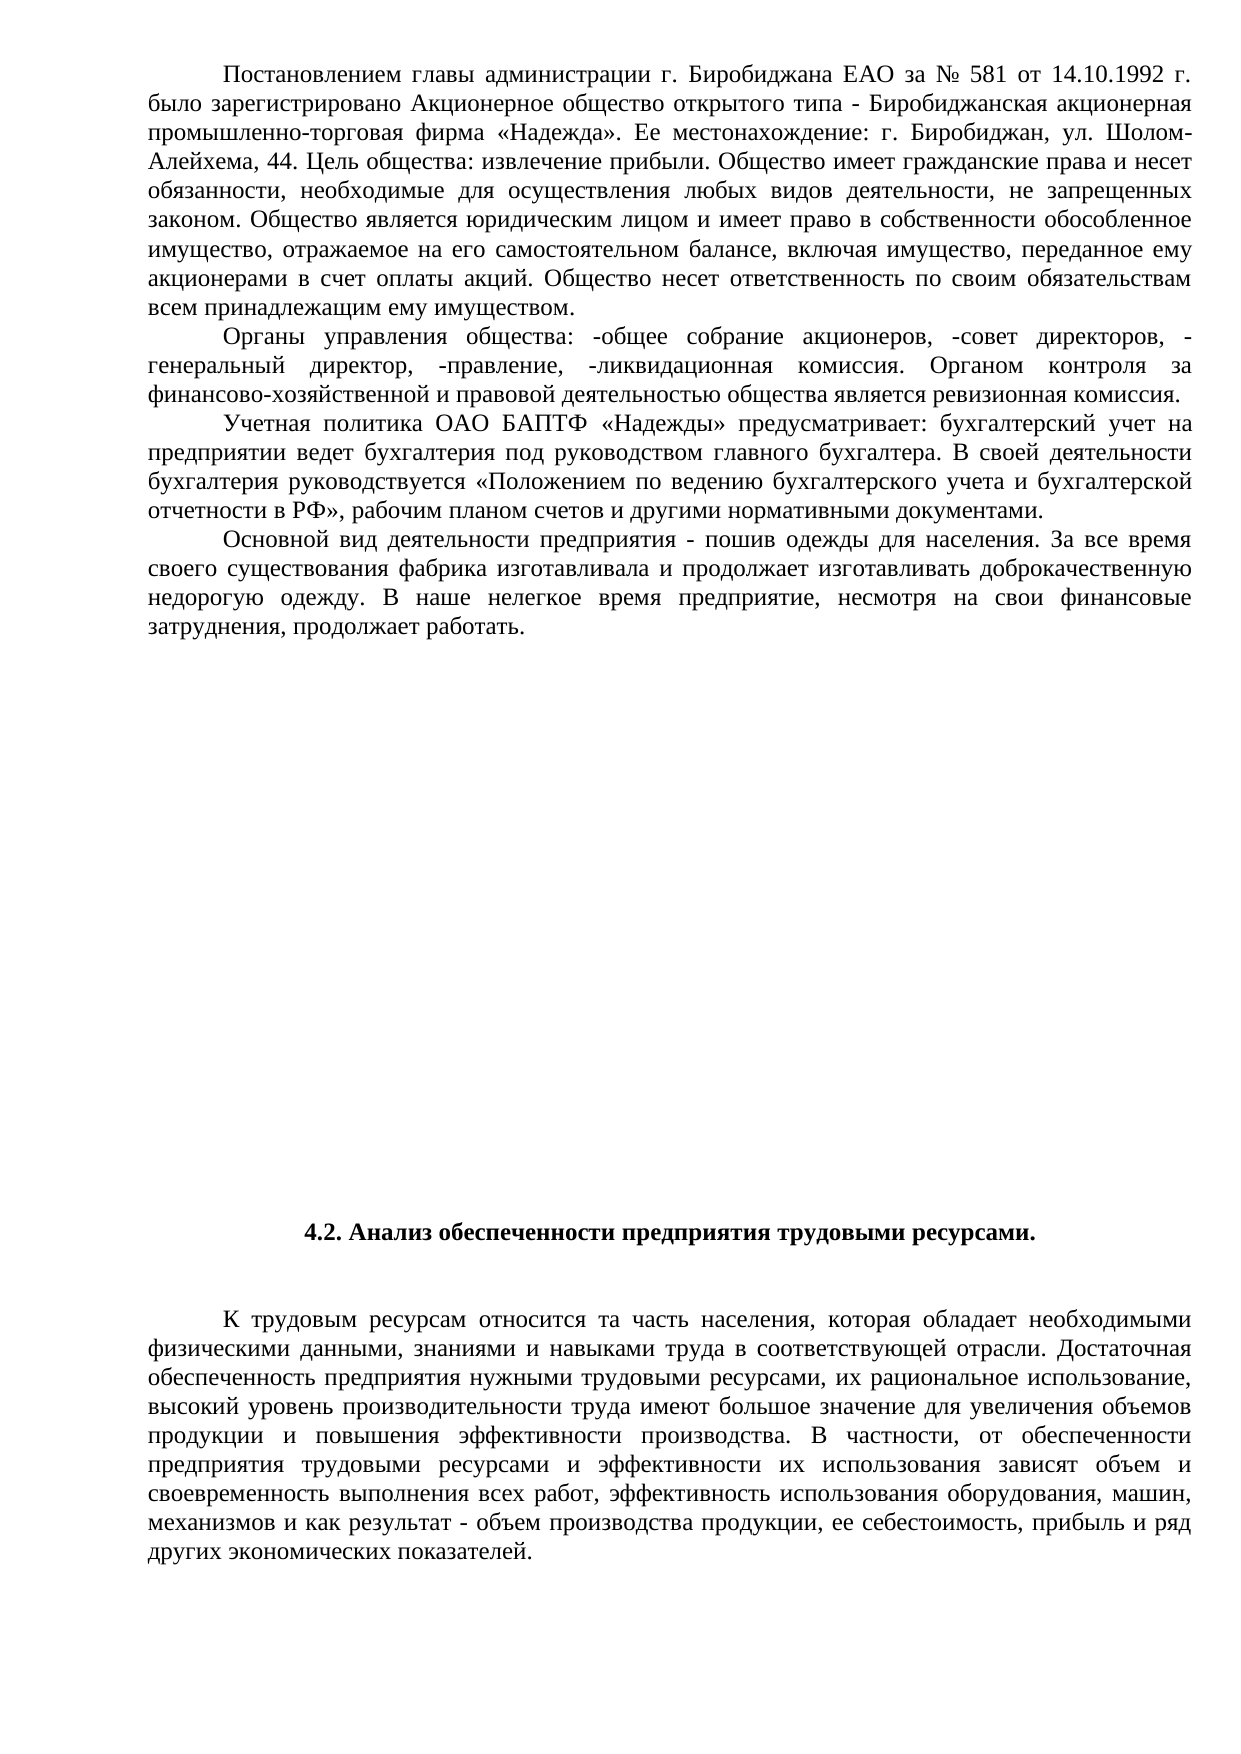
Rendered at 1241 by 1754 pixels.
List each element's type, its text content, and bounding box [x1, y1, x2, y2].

text Постановлением главы администрации г. Биробиджана ЕАО за № 581 от 14.10.1992 г. было зарегистрировано Акционерное общество открытого типа - Биробиджанская акционерная промышленно-торговая фирма «Надежда». Ее местонахождение: г. Биробиджан, ул. Шолом-Алейхема, 44. Цель общества: извлечение прибыли. Общество имеет гражданские права и несет обязанности, необходимые для осуществления любых видов деятельности, не запрещенных законом. Общество является юридическим лицом и имеет право в собственности обособленное имущество, отражаемое на его самостоятельном балансе, включая имущество, переданное ему акционерами в счет оплаты акций. Общество несет ответственность по своим обязательствам всем принадлежащим ему имуществом. [148, 59, 1193, 321]
text Учетная политика ОАО БАПТФ «Надежды» предусматривает: бухгалтерский учет на предприятии ведет бухгалтерия под руководством главного бухгалтера. В своей деятельности бухгалтерия руководствуется «Положением по ведению бухгалтерского учета и бухгалтерской отчетности в РФ», рабочим планом счетов и другими нормативными документами. [148, 408, 1193, 524]
text Органы управления общества: -общее собрание акционеров, -совет директоров, -генеральный директор, -правление, -ликвидационная комиссия. Органом контроля за финансово-хозяйственной и правовой деятельностью общества является ревизионная комиссия. [148, 321, 1193, 408]
text 4.2. Анализ обеспеченности предприятия трудовыми ресурсами. [148, 1217, 1193, 1246]
text К трудовым ресурсам относится та часть населения, которая обладает необходимыми физическими данными, знаниями и навыками труда в соответствующей отрасли. Достаточная обеспеченность предприятия нужными трудовыми ресурсами, их рациональное использование, высокий уровень производительности труда имеют большое значение для увеличения объемов продукции и повышения эффективности производства. В частности, от обеспеченности предприятия трудовыми ресурсами и эффективности их использования зависят объем и своевременность выполнения всех работ, эффективность использования оборудования, машин, механизмов и как результат - объем производства продукции, ее себестоимость, прибыль и ряд других экономических показателей. [148, 1304, 1193, 1565]
text Основной вид деятельности предприятия - пошив одежды для населения. За все время своего существования фабрика изготавливала и продолжает изготавливать доброкачественную недорогую одежду. В наше нелегкое время предприятие, несмотря на свои финансовые затруднения, продолжает работать. [148, 524, 1193, 640]
